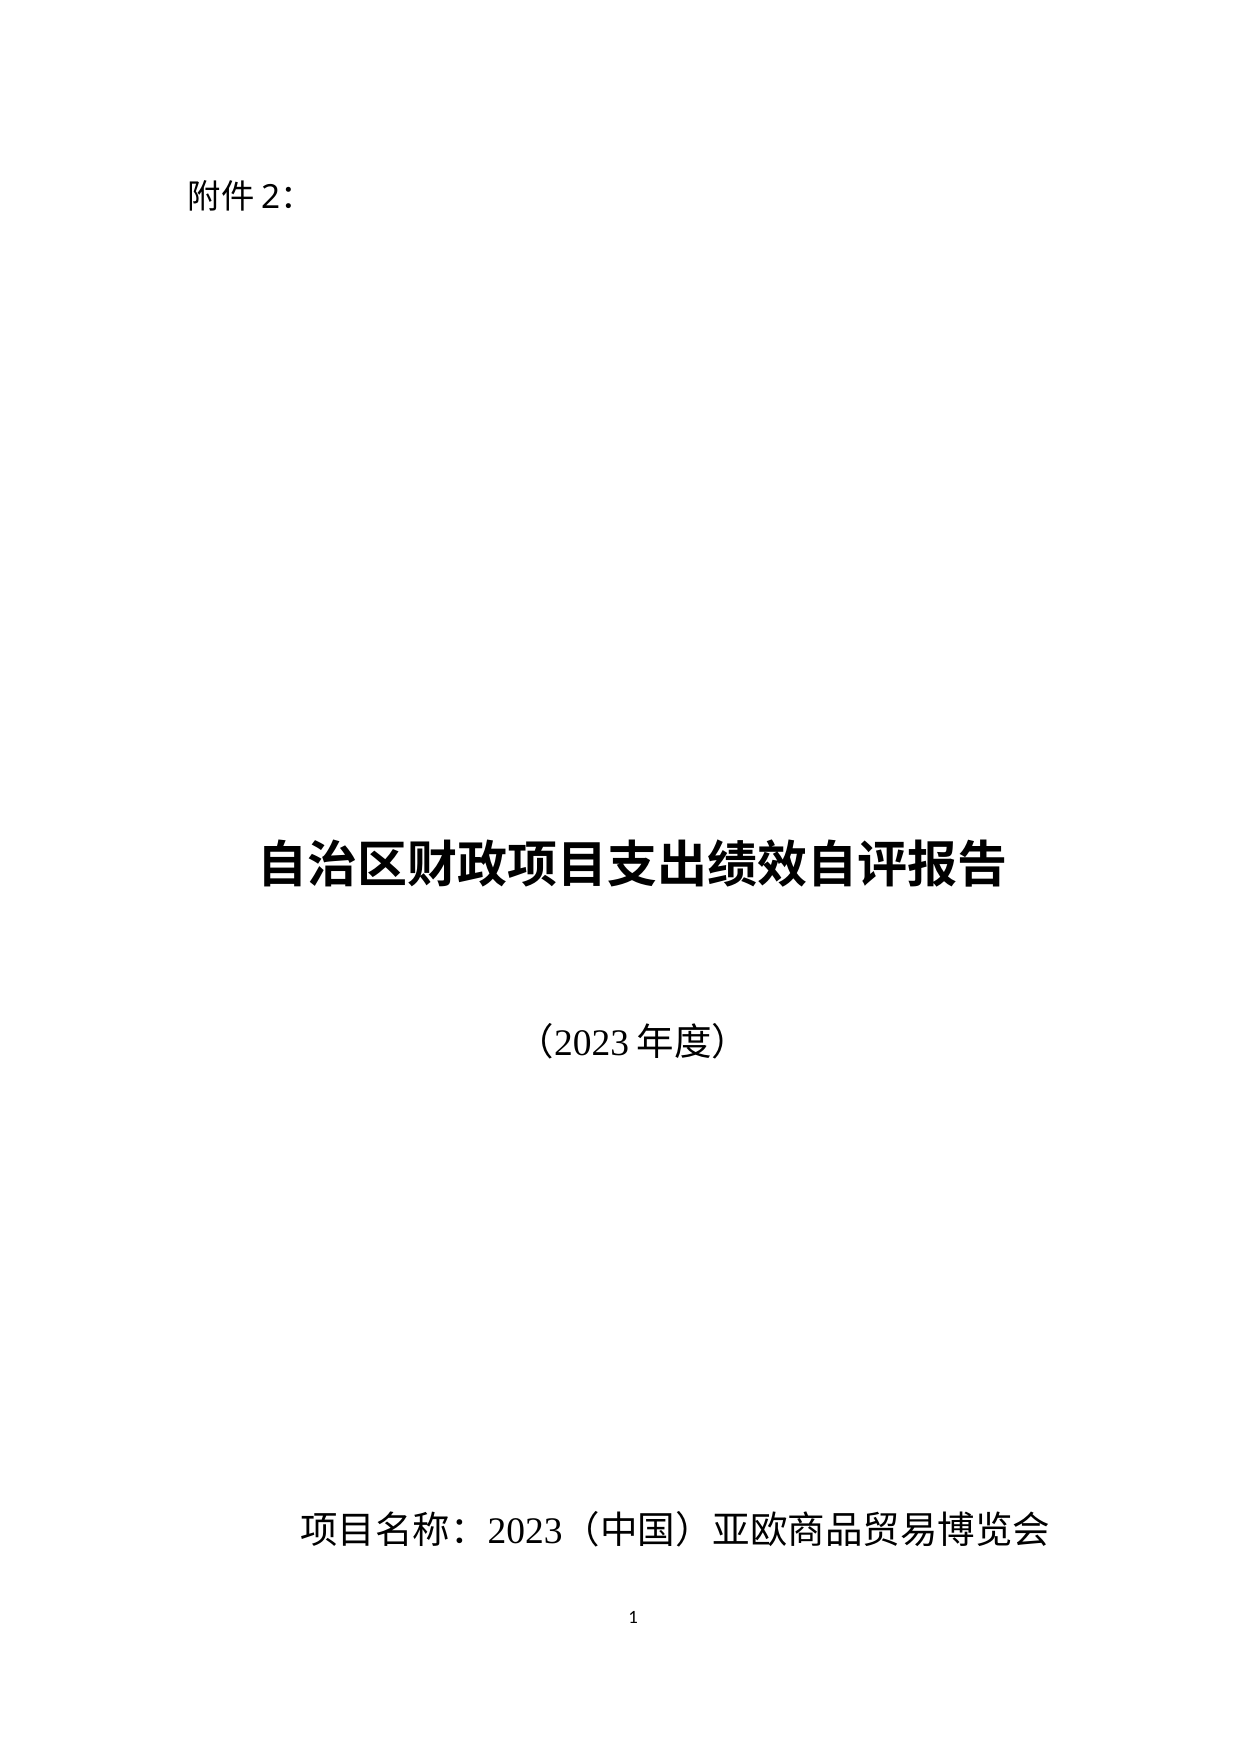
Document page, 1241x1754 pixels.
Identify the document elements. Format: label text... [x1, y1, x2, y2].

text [300, 1494, 1078, 1559]
text 自治区财政项目支出绩效自评报告 [187, 812, 1078, 909]
text 附件2： [187, 162, 1078, 227]
text （2023年度） [187, 1007, 1078, 1072]
